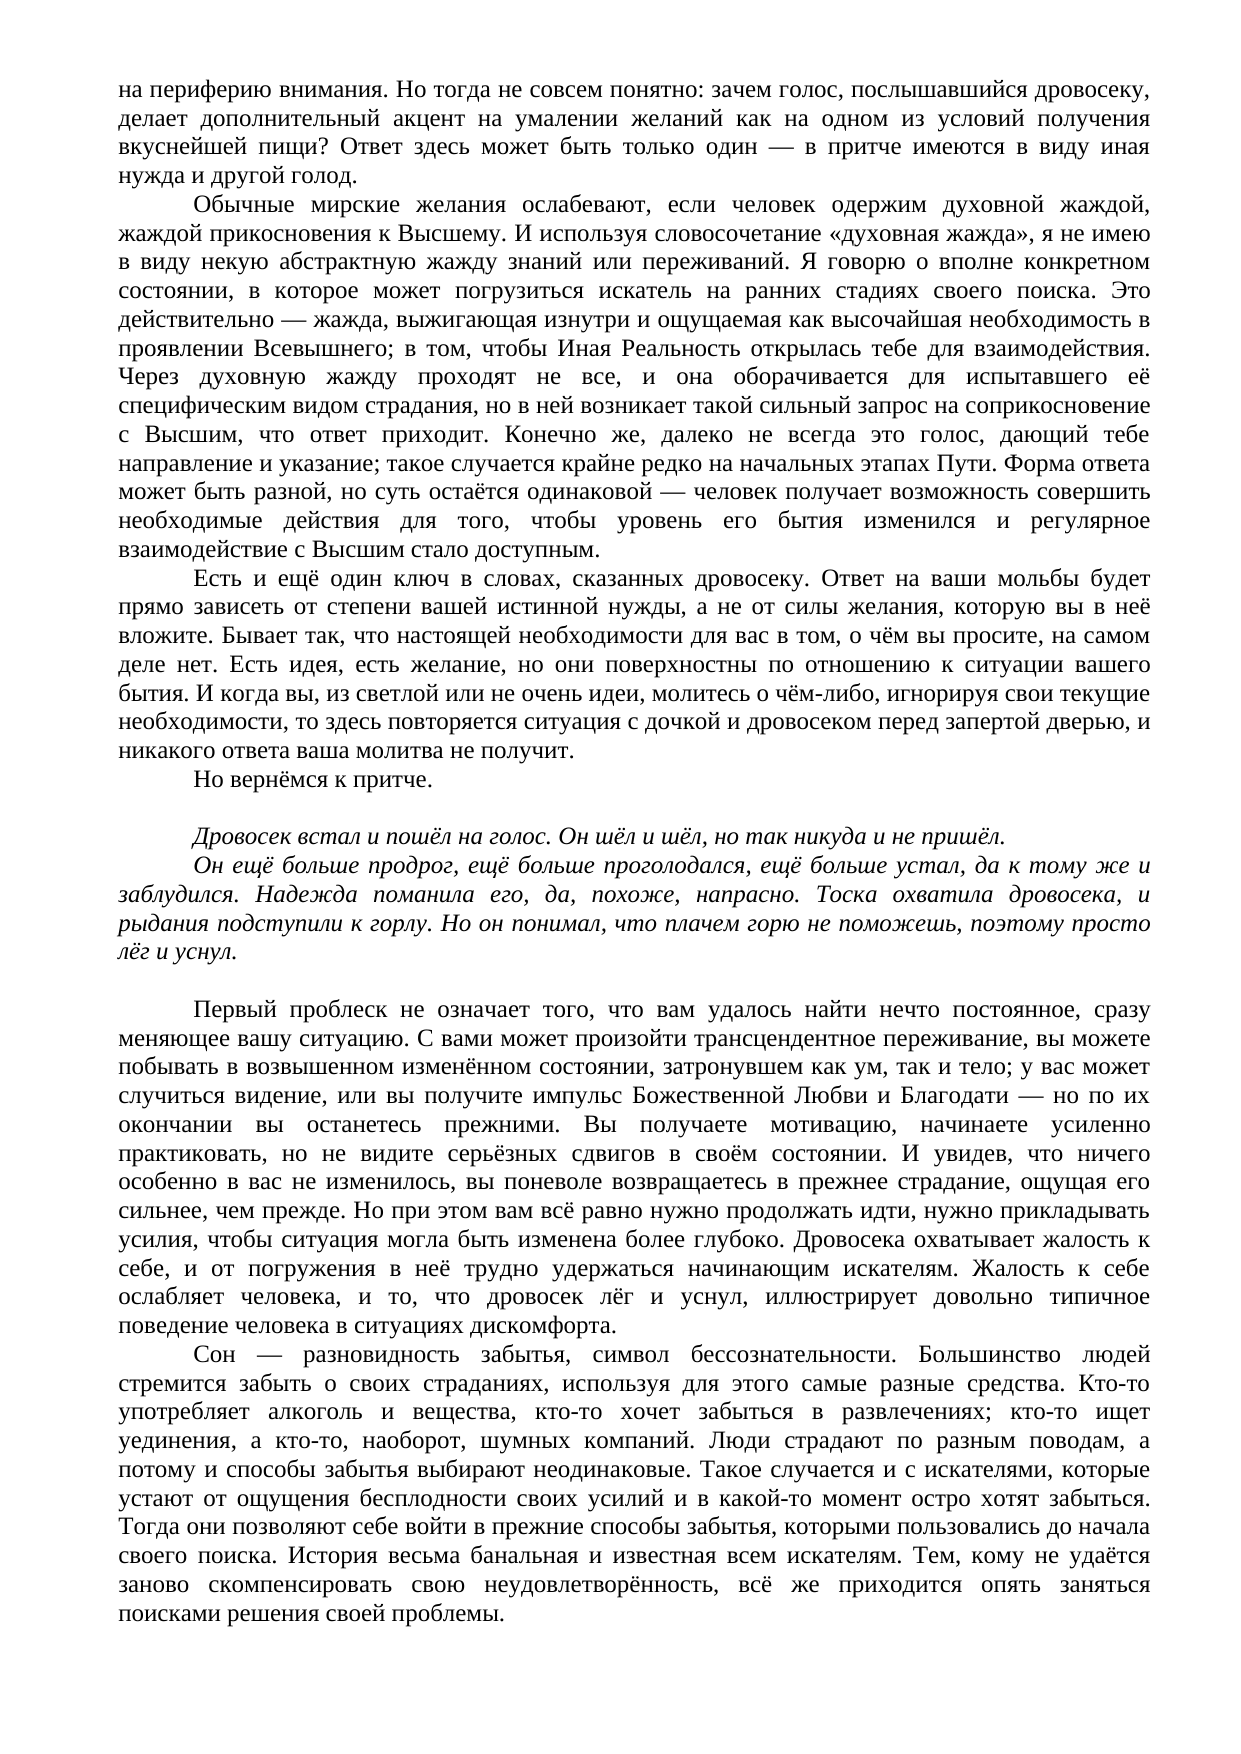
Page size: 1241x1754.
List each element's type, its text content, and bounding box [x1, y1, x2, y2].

text Но вернёмся к притче. [118, 764, 1152, 793]
text Сон — разновидность забытья, символ бессознательности. Большинство людей стремится забыть о своих страданиях, используя для этого самые разные средства. Кто-то употребляет алкоголь и вещества, кто-то хочет забыться в развлечениях; кто-то ищет уединения, а кто-то, наоборот, шумных компаний. Люди страдают по разным поводам, а потому и способы забытья выбирают неодинаковые. Такое случается и с искателями, которые устают от ощущения бесплодности своих усилий и в какой-то момент остро хотят забыться. Тогда они позволяют себе войти в прежние способы забытья, которыми пользовались до начала своего поиска. История весьма банальная и известная всем искателям. Тем, кому не удаётся заново скомпенсировать свою неудовлетворённость, всё же приходится опять заняться поисками решения своей проблемы. [118, 1339, 1152, 1626]
text Обычные мирские желания ослабевают, если человек одержим духовной жаждой, жаждой прикосновения к Высшему. И используя словосочетание «духовная жажда», я не имею в виду некую абстрактную жажду знаний или переживаний. Я говорю о вполне конкретном состоянии, в которое может погрузиться искатель на ранних стадиях своего поиска. Это действительно — жажда, выжигающая изнутри и ощущаемая как высочайшая необходимость в проявлении Всевышнего; в том, чтобы Иная Реальность открылась тебе для взаимодействия. Через духовную жажду проходят не все, и она оборачивается для испытавшего её специфическим видом страдания, но в ней возникает такой сильный запрос на соприкосновение с Высшим, что ответ приходит. Конечно же, далеко не всегда это голос, дающий тебе направление и указание; такое случается крайне редко на начальных этапах Пути. Форма ответа может быть разной, но суть остаётся одинаковой — человек получает возможность совершить необходимые действия для того, чтобы уровень его бытия изменился и регулярное взаимодействие с Высшим стало доступным. [118, 189, 1152, 563]
text Дровосек встал и пошёл на голос. Он шёл и шёл, но так никуда и не пришёл. [118, 821, 1152, 850]
text Первый проблеск не означает того, что вам удалось найти нечто постоянное, сразу меняющее вашу ситуацию. С вами может произойти трансцендентное переживание, вы можете побывать в возвышенном изменённом состоянии, затронувшем как ум, так и тело; у вас может случиться видение, или вы получите импульс Божественной Любви и Благодати — но по их окончании вы останетесь прежними. Вы получаете мотивацию, начинаете усиленно практиковать, но не видите серьёзных сдвигов в своём состоянии. И увидев, что ничего особенно в вас не изменилось, вы поневоле возвращаетесь в прежнее страдание, ощущая его сильнее, чем прежде. Но при этом вам всё равно нужно продолжать идти, нужно прикладывать усилия, чтобы ситуация могла быть изменена более глубоко. Дровосека охватывает жалость к себе, и от погружения в неё трудно удержаться начинающим искателям. Жалость к себе ослабляет человека, и то, что дровосек лёг и уснул, иллюстрирует довольно типичное поведение человека в ситуациях дискомфорта. [118, 994, 1152, 1339]
text Он ещё больше продрог, ещё больше проголодался, ещё больше устал, да к тому же и заблудился. Надежда поманила его, да, похоже, напрасно. Тоска охватила дровосека, и рыдания подступили к горлу. Но он понимал, что плачем горю не поможешь, поэтому просто лёг и уснул. [118, 850, 1152, 965]
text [118, 74, 1152, 189]
text Есть и ещё один ключ в словах, сказанных дровосеку. Ответ на ваши мольбы будет прямо зависеть от степени вашей истинной нужды, а не от силы желания, которую вы в неё вложите. Бывает так, что настоящей необходимости для вас в том, о чём вы просите, на самом деле нет. Есть идея, есть желание, но они поверхностны по отношению к ситуации вашего бытия. И когда вы, из светлой или не очень идеи, молитесь о чём-либо, игнорируя свои текущие необходимости, то здесь повторяется ситуация с дочкой и дровосеком перед запертой дверью, и никакого ответа ваша молитва не получит. [118, 563, 1152, 764]
